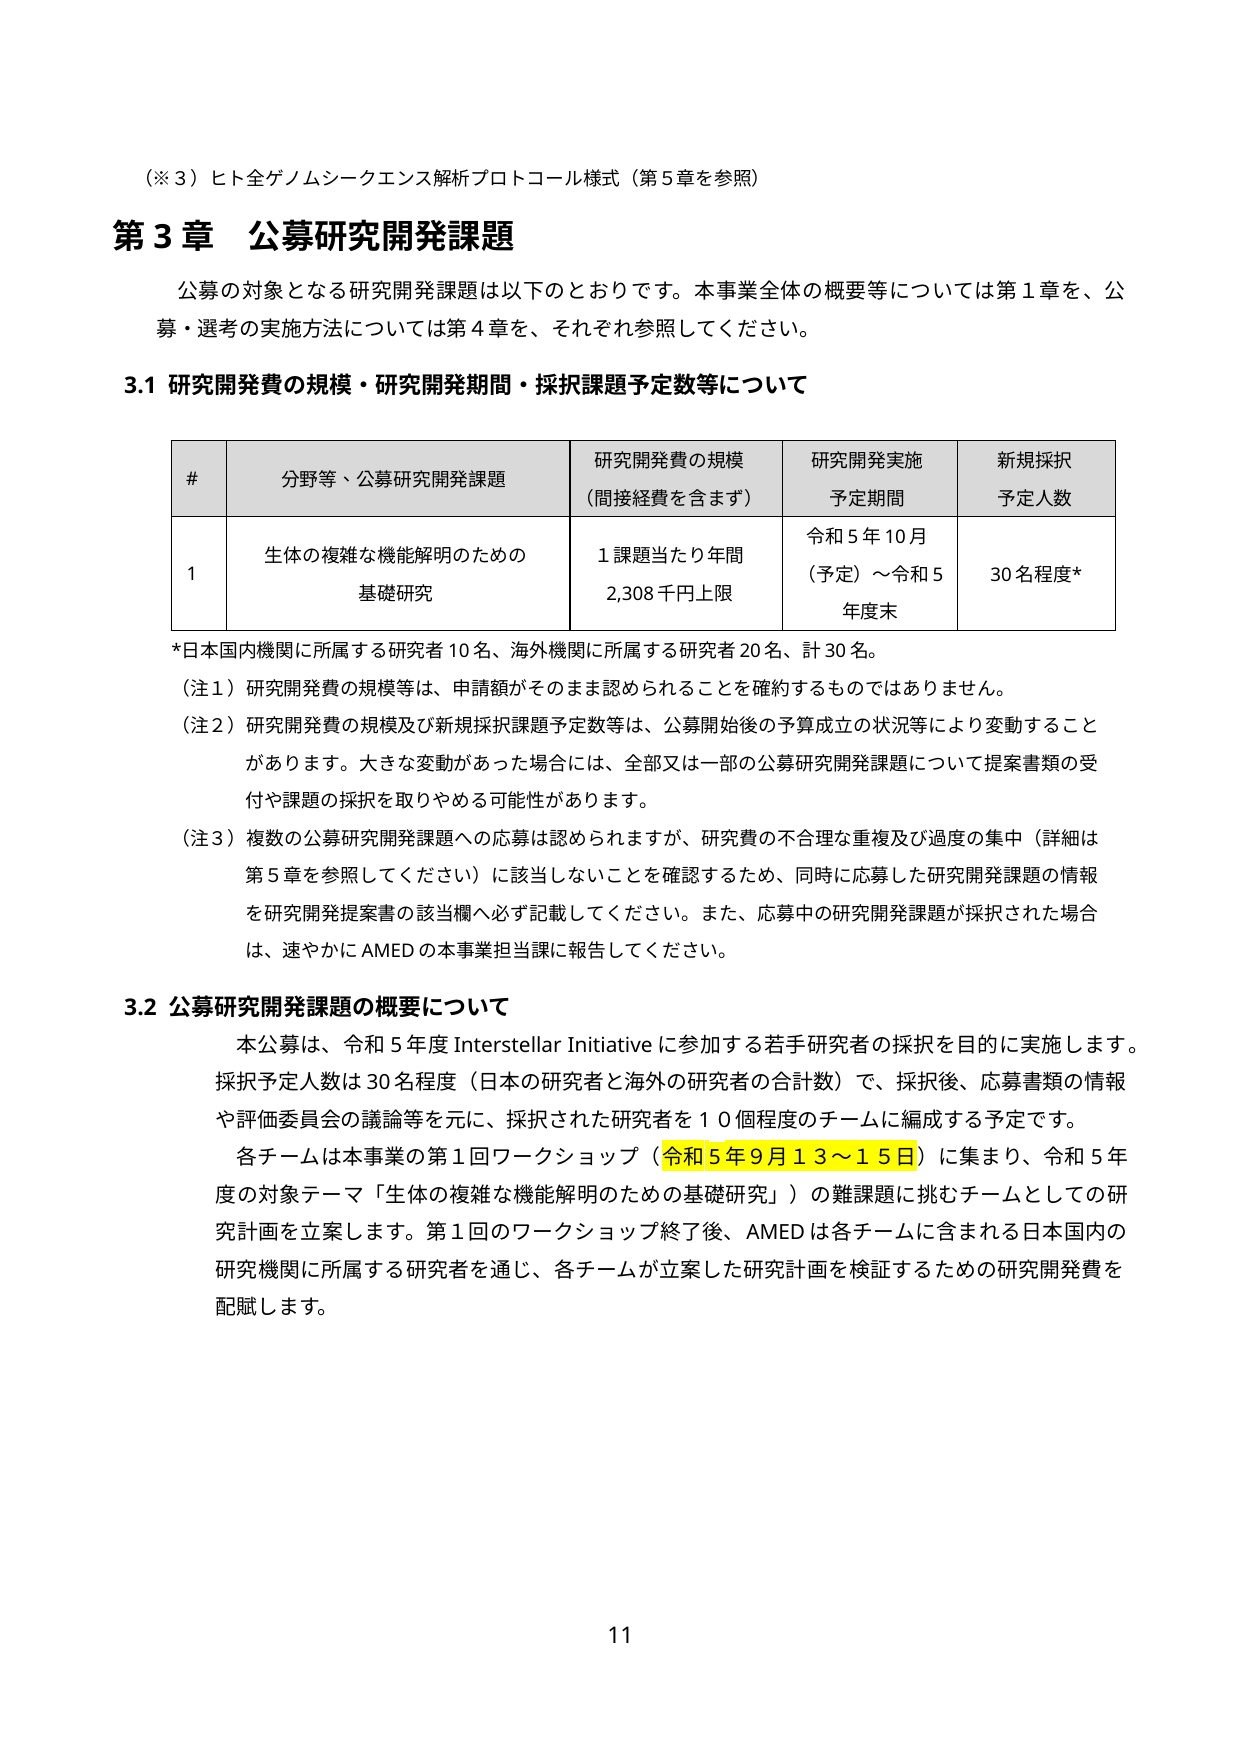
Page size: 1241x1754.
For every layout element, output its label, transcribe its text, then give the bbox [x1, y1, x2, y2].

table_header 新規採択 予定人数 [958, 441, 1115, 516]
subtitle 公募研究開発課題 [112, 196, 1128, 271]
subtitle 公募研究開発課題の概要について [124, 987, 1128, 1024]
table_header 研究開発費の規模 （間接経費を含まず） [571, 441, 782, 516]
text （※３）ヒト全ゲノムシークエンス解析プロトコール様式（第５章を参照） [134, 159, 1128, 196]
table_cell 生体の複雑な機能解明のための 基礎研究 [227, 517, 569, 629]
list 研究開発費の規模及び新規採択課題予定数等は、公募開始後の予算成立の状況等により変動することがあります。大きな変動があった場合には、全部又は一部の公募研究開発課題について提案書類の受付や課題の採択を取りやめる可能性があります。 [171, 706, 1102, 818]
table_cell 1 [172, 517, 226, 629]
table_cell 30名程度* [958, 517, 1115, 629]
table_header # [172, 441, 226, 516]
table_header 分野等、公募研究開発課題 [227, 441, 569, 516]
text 公募の対象となる研究開発課題は以下のとおりです。本事業全体の概要等については第１章を、公募・選考の実施方法については第４章を、それぞれ参照してください。 [156, 271, 1128, 346]
table_header 研究開発実施 予定期間 [783, 441, 957, 516]
text 各チームは本事業の第１回ワークショップ（令和5年９月１３～１５日）に集まり、令和5年度の対象テーマ「生体の複雑な機能解明のための基礎研究」）の難課題に挑むチームとしての研究計画を立案します。第１回のワークショップ終了後、AMEDは各チームに含まれる日本国内の研究機関に所属する研究者を通じ、各チームが立案した研究計画を検証するための研究開発費を配賦します。 [216, 1137, 1128, 1324]
subtitle 研究開発費の規模・研究開発期間・採択課題予定数等について [124, 365, 1128, 402]
list 複数の公募研究開発課題への応募は認められますが、研究費の不合理な重複及び過度の集中（詳細は第５章を参照してください）に該当しないことを確認するため、同時に応募した研究開発課題の情報を研究開発提案書の該当欄へ必ず記載してください。また、応募中の研究開発課題が採択された場合は、速やかにAMEDの本事業担当課に報告してください。 [171, 818, 1102, 968]
list 研究開発費の規模等は、申請額がそのまま認められることを確約するものではありません。 [160, 668, 1102, 706]
text 本公募は、令和5年度Interstellar Initiativeに参加する若手研究者の採択を目的に実施します。採択予定人数は30名程度（日本の研究者と海外の研究者の合計数）で、採択後、応募書類の情報や評価委員会の議論等を元に、採択された研究者を1０個程度のチームに編成する予定です。 [216, 1024, 1128, 1137]
list *日本国内機関に所属する研究者10名、海外機関に所属する研究者20名、計30名。 [171, 631, 1102, 668]
table_cell 令和5年10月（予定）～令和5年度末 [783, 517, 957, 629]
table_cell １課題当たり年間 2,308千円上限 [571, 517, 782, 629]
